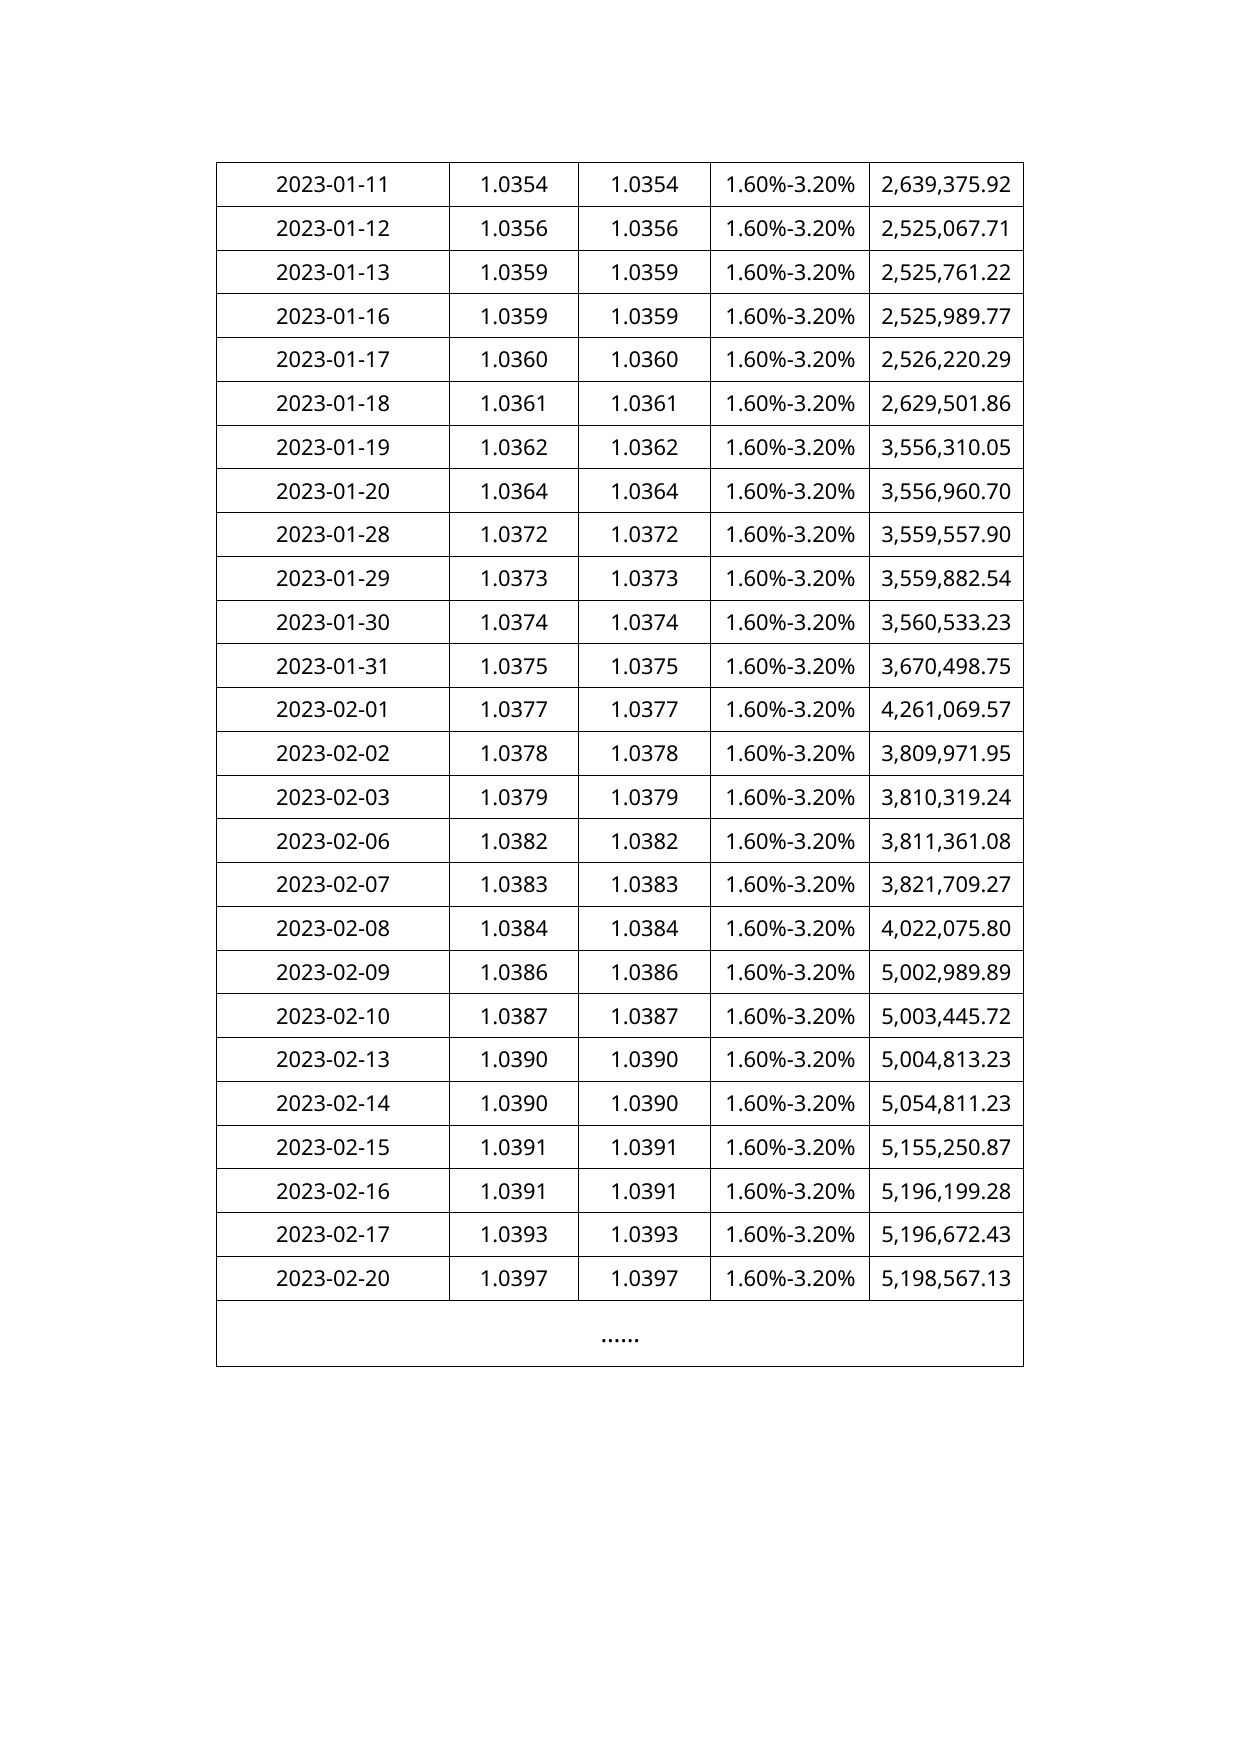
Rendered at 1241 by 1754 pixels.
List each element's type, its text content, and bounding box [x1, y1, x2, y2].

table_cell 3,556,960.70 [870, 469, 1023, 512]
table_cell 2023-02-03 [217, 776, 449, 818]
table_cell 1.0372 [579, 513, 710, 556]
table_cell 4,022,075.80 [870, 907, 1023, 949]
table_cell 3,809,971.95 [870, 732, 1023, 774]
table_cell 2023-01-13 [217, 251, 449, 293]
table_cell 1.0364 [450, 469, 578, 512]
table_cell 2023-02-08 [217, 907, 449, 949]
table_cell 1.0393 [579, 1213, 710, 1256]
table_cell 5,003,445.72 [870, 994, 1023, 1037]
table_cell 3,670,498.75 [870, 644, 1023, 687]
table_cell 3,560,533.23 [870, 601, 1023, 643]
table_cell 2023-02-06 [217, 819, 449, 862]
table_cell 2023-02-20 [217, 1257, 449, 1299]
table_cell 1.0374 [450, 601, 578, 643]
table_cell 5,155,250.87 [870, 1126, 1023, 1168]
table_cell 1.0356 [579, 207, 710, 249]
table_cell 2023-02-14 [217, 1082, 449, 1124]
table_cell 2023-02-10 [217, 994, 449, 1037]
table_cell 1.0382 [450, 819, 578, 862]
table_cell 2,639,375.92 [870, 163, 1023, 206]
table_cell 1.60%-3.20% [711, 776, 869, 818]
table_cell 1.0373 [579, 557, 710, 599]
table_cell 1.60%-3.20% [711, 1082, 869, 1124]
table_cell 3,810,319.24 [870, 776, 1023, 818]
table_cell 1.0361 [579, 382, 710, 424]
table_cell 1.60%-3.20% [711, 863, 869, 906]
table_cell 1.0362 [450, 426, 578, 468]
table_cell 5,198,567.13 [870, 1257, 1023, 1299]
table_cell 1.0397 [579, 1257, 710, 1299]
table_cell 1.60%-3.20% [711, 1038, 869, 1081]
table_cell 5,002,989.89 [870, 951, 1023, 993]
table_cell 2023-01-31 [217, 644, 449, 687]
table_cell 2023-02-15 [217, 1126, 449, 1168]
table_cell 1.0387 [450, 994, 578, 1037]
table_cell 1.0379 [579, 776, 710, 818]
table_cell 2023-01-16 [217, 294, 449, 337]
table_cell 1.0375 [579, 644, 710, 687]
table_cell 1.60%-3.20% [711, 732, 869, 774]
table_cell 1.0384 [450, 907, 578, 949]
table_cell 1.0391 [579, 1169, 710, 1212]
table_cell 1.60%-3.20% [711, 644, 869, 687]
table_cell 1.60%-3.20% [711, 1169, 869, 1212]
table_cell 2023-02-07 [217, 863, 449, 906]
table_cell 1.0387 [579, 994, 710, 1037]
table_cell 2023-01-30 [217, 601, 449, 643]
table_cell 4,261,069.57 [870, 688, 1023, 731]
table_cell 5,054,811.23 [870, 1082, 1023, 1124]
table_cell 1.60%-3.20% [711, 251, 869, 293]
table_cell 3,821,709.27 [870, 863, 1023, 906]
table_cell 3,559,557.90 [870, 513, 1023, 556]
table_cell 1.0377 [579, 688, 710, 731]
table_cell 2,525,989.77 [870, 294, 1023, 337]
table_cell 1.60%-3.20% [711, 163, 869, 206]
table_cell 1.0359 [450, 294, 578, 337]
table_cell 1.0374 [579, 601, 710, 643]
table_cell 1.0393 [450, 1213, 578, 1256]
table_cell 1.60%-3.20% [711, 207, 869, 249]
table_cell 1.60%-3.20% [711, 382, 869, 424]
table_cell 1.60%-3.20% [711, 601, 869, 643]
table_cell 1.0390 [579, 1038, 710, 1081]
table_cell 2023-02-16 [217, 1169, 449, 1212]
table_cell 2,525,761.22 [870, 251, 1023, 293]
table_cell 2023-01-18 [217, 382, 449, 424]
table_cell 1.0354 [579, 163, 710, 206]
table_cell …… [217, 1301, 1023, 1366]
table_cell 1.0378 [579, 732, 710, 774]
table_cell 1.0391 [579, 1126, 710, 1168]
table_cell 1.0359 [579, 294, 710, 337]
table_cell 2023-01-17 [217, 338, 449, 381]
table_cell 1.0397 [450, 1257, 578, 1299]
table_cell 1.0378 [450, 732, 578, 774]
table_cell 2,526,220.29 [870, 338, 1023, 381]
table_cell 3,811,361.08 [870, 819, 1023, 862]
table_cell 1.0383 [450, 863, 578, 906]
table_cell 3,556,310.05 [870, 426, 1023, 468]
table_cell 1.0391 [450, 1126, 578, 1168]
table_cell 1.0361 [450, 382, 578, 424]
table_cell 5,196,199.28 [870, 1169, 1023, 1212]
table_cell 1.0356 [450, 207, 578, 249]
table_cell 1.60%-3.20% [711, 1257, 869, 1299]
table_cell 2023-01-11 [217, 163, 449, 206]
table_cell 1.60%-3.20% [711, 1213, 869, 1256]
table_cell 1.0390 [450, 1038, 578, 1081]
table_cell 1.0372 [450, 513, 578, 556]
table_cell 2,629,501.86 [870, 382, 1023, 424]
table_cell 2023-01-29 [217, 557, 449, 599]
table_cell 1.60%-3.20% [711, 338, 869, 381]
table_cell 1.0359 [450, 251, 578, 293]
table_cell 1.60%-3.20% [711, 688, 869, 731]
table_cell 5,004,813.23 [870, 1038, 1023, 1081]
table_cell 1.60%-3.20% [711, 513, 869, 556]
table_cell 2,525,067.71 [870, 207, 1023, 249]
table_cell 1.0354 [450, 163, 578, 206]
table_cell 5,196,672.43 [870, 1213, 1023, 1256]
table_cell 2023-01-28 [217, 513, 449, 556]
table_cell 2023-01-20 [217, 469, 449, 512]
table_cell 1.0360 [579, 338, 710, 381]
table_cell 1.0390 [450, 1082, 578, 1124]
table_cell 1.60%-3.20% [711, 557, 869, 599]
table_cell 2023-02-01 [217, 688, 449, 731]
table_cell 1.0375 [450, 644, 578, 687]
table_cell 1.0384 [579, 907, 710, 949]
table_cell 1.60%-3.20% [711, 819, 869, 862]
table_cell 1.0359 [579, 251, 710, 293]
table_cell 1.0373 [450, 557, 578, 599]
table_cell 1.0386 [579, 951, 710, 993]
table_cell 1.60%-3.20% [711, 426, 869, 468]
table_cell 1.0362 [579, 426, 710, 468]
table_cell 2023-02-02 [217, 732, 449, 774]
table_cell 1.60%-3.20% [711, 951, 869, 993]
table_cell 1.60%-3.20% [711, 469, 869, 512]
table_cell 1.0364 [579, 469, 710, 512]
table_cell 3,559,882.54 [870, 557, 1023, 599]
table_cell 1.60%-3.20% [711, 1126, 869, 1168]
table_cell 2023-01-12 [217, 207, 449, 249]
table_cell 2023-02-17 [217, 1213, 449, 1256]
table_cell 1.60%-3.20% [711, 907, 869, 949]
table_cell 2023-02-09 [217, 951, 449, 993]
table_cell 1.0390 [579, 1082, 710, 1124]
table_cell 1.0391 [450, 1169, 578, 1212]
table_cell 1.0382 [579, 819, 710, 862]
table_cell 1.0377 [450, 688, 578, 731]
table_cell 1.0360 [450, 338, 578, 381]
table_cell 1.0379 [450, 776, 578, 818]
table_cell 1.0383 [579, 863, 710, 906]
table_cell 1.60%-3.20% [711, 294, 869, 337]
table_cell 2023-01-19 [217, 426, 449, 468]
table_cell 2023-02-13 [217, 1038, 449, 1081]
table_cell 1.0386 [450, 951, 578, 993]
table_cell 1.60%-3.20% [711, 994, 869, 1037]
